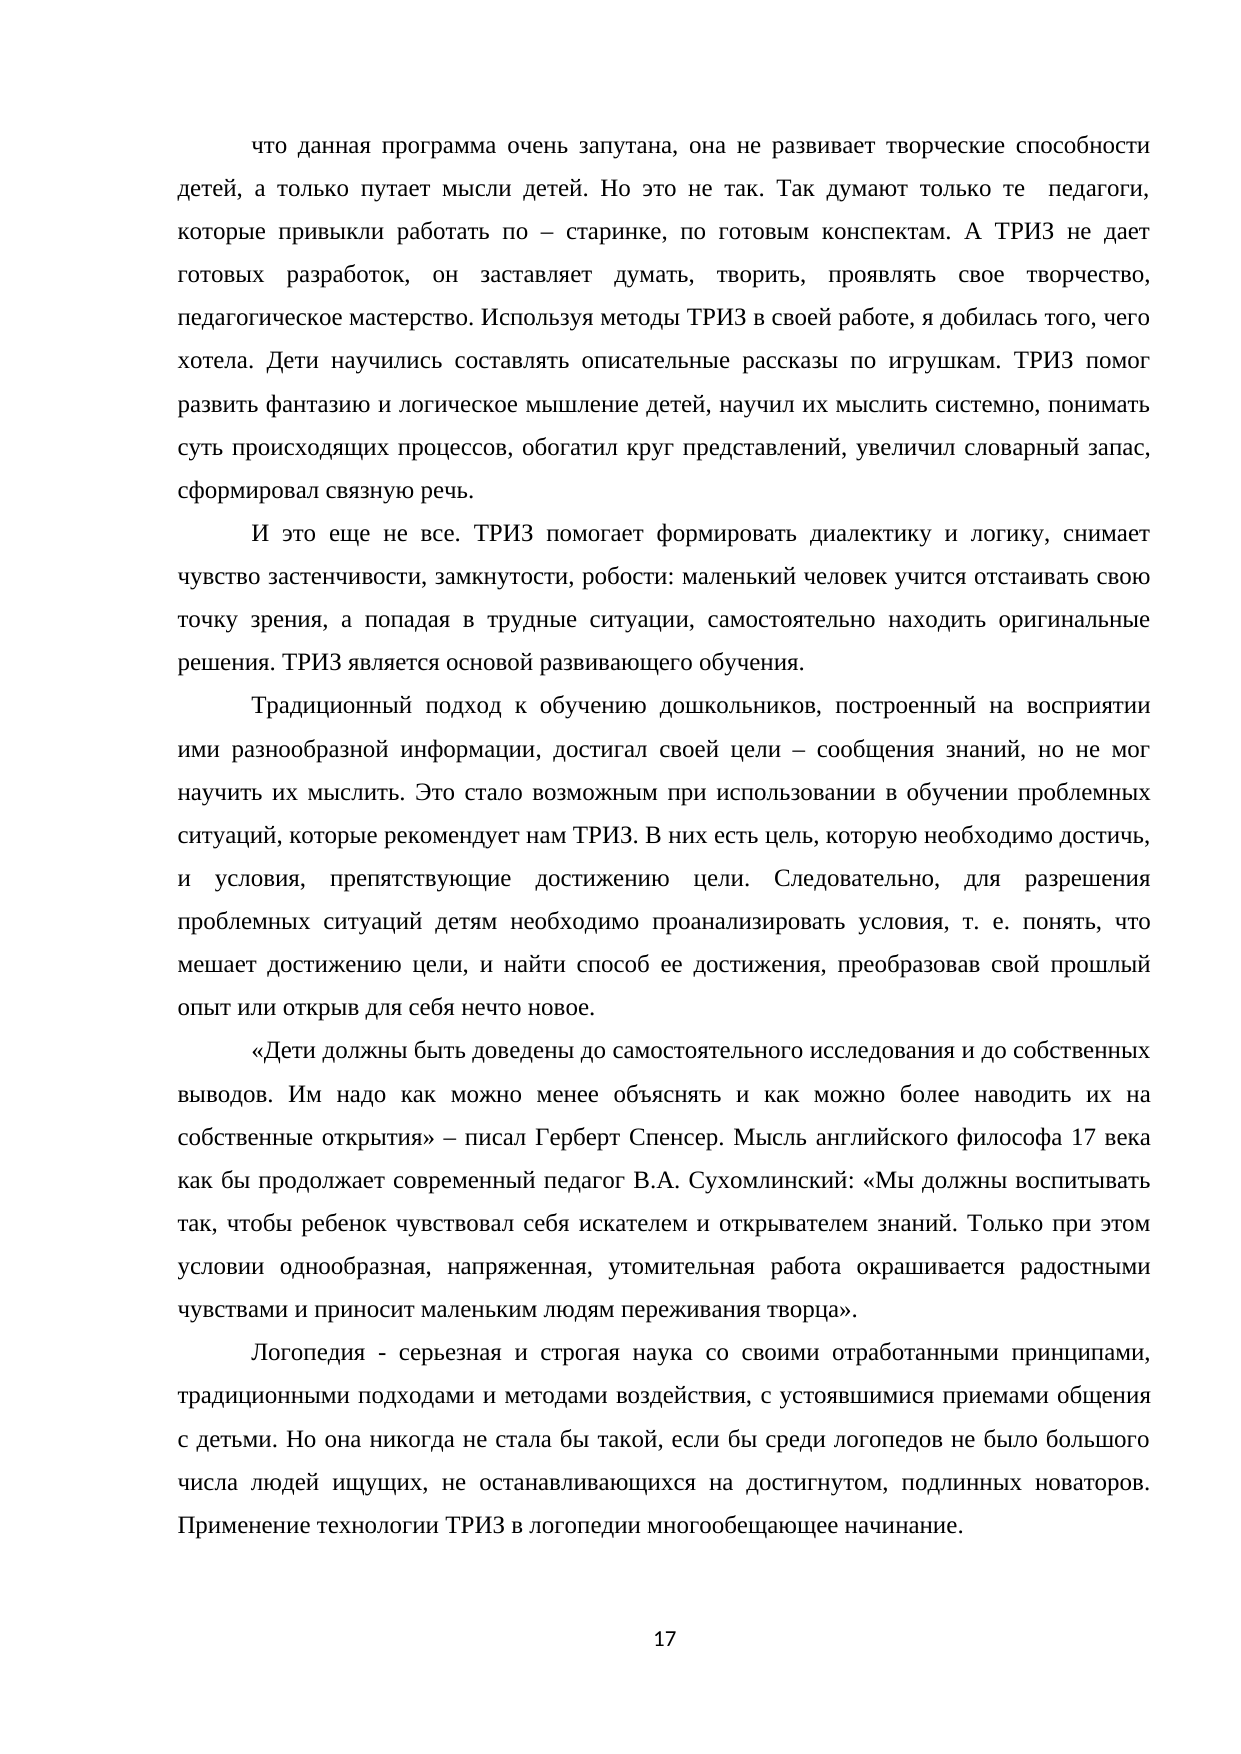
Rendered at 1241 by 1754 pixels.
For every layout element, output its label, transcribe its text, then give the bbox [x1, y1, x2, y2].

text Традиционный подход к обучению дошкольников, построенный на восприятии ими разнообразной информации, достигал своей цели – сообщения знаний, но не мог научить их мыслить. Это стало возможным при использовании в обучении проблемных ситуаций, которые рекомендует нам ТРИЗ. В них есть цель, которую необходимо достичь, и условия, препятствующие достижению цели. Следовательно, для разрешения проблемных ситуаций детям необходимо проанализировать условия, т. е. понять, что мешает достижению цели, и найти способ ее достижения, преобразовав свой прошлый опыт или открыв для себя нечто новое. [177, 691, 1152, 1021]
text что данная программа очень запутана, она не развивает творческие способности детей, а только путает мысли детей. Но это не так. Так думают только те педагоги, которые привыкли работать по – старинке, по готовым конспектам. А ТРИЗ не дает готовых разработок, он заставляет думать, творить, проявлять свое творчество, педагогическое мастерство. Используя методы ТРИЗ в своей работе, я добилась того, чего хотела. Дети научились составлять описательные рассказы по игрушкам. ТРИЗ помог развить фантазию и логическое мышление детей, научил их мыслить системно, понимать суть происходящих процессов, обогатил круг представлений, увеличил словарный запас, сформировал связную речь. [177, 130, 1152, 504]
text «Дети должны быть доведены до самостоятельного исследования и до собственных выводов. Им надо как можно менее объяснять и как можно более наводить их на собственные открытия» – писал Герберт Спенсер. Мысль английского философа 17 века как бы продолжает современный педагог В.А. Сухомлинский: «Мы должны воспитывать так, чтобы ребенок чувствовал себя искателем и открывателем знаний. Только при этом условии однообразная, напряженная, утомительная работа окрашивается радостными чувствами и приносит маленьким людям переживания творца». [177, 1036, 1152, 1323]
text И это еще не все. ТРИЗ помогает формировать диалектику и логику, снимает чувство застенчивости, замкнутости, робости: маленький человек учится отстаивать свою точку зрения, а попадая в трудные ситуации, самостоятельно находить оригинальные решения. ТРИЗ является основой развивающего обучения. [177, 518, 1152, 676]
text Логопедия - серьезная и строгая наука со своими отработанными принципами, традиционными подходами и методами воздействия, с устоявшимися приемами общения с детьми. Но она никогда не стала бы такой, если бы среди логопедов не было большого числа людей ищущих, не останавливающихся на достигнутом, подлинных новаторов. Применение технологии ТРИЗ в логопедии многообещающее начинание. [177, 1337, 1152, 1539]
